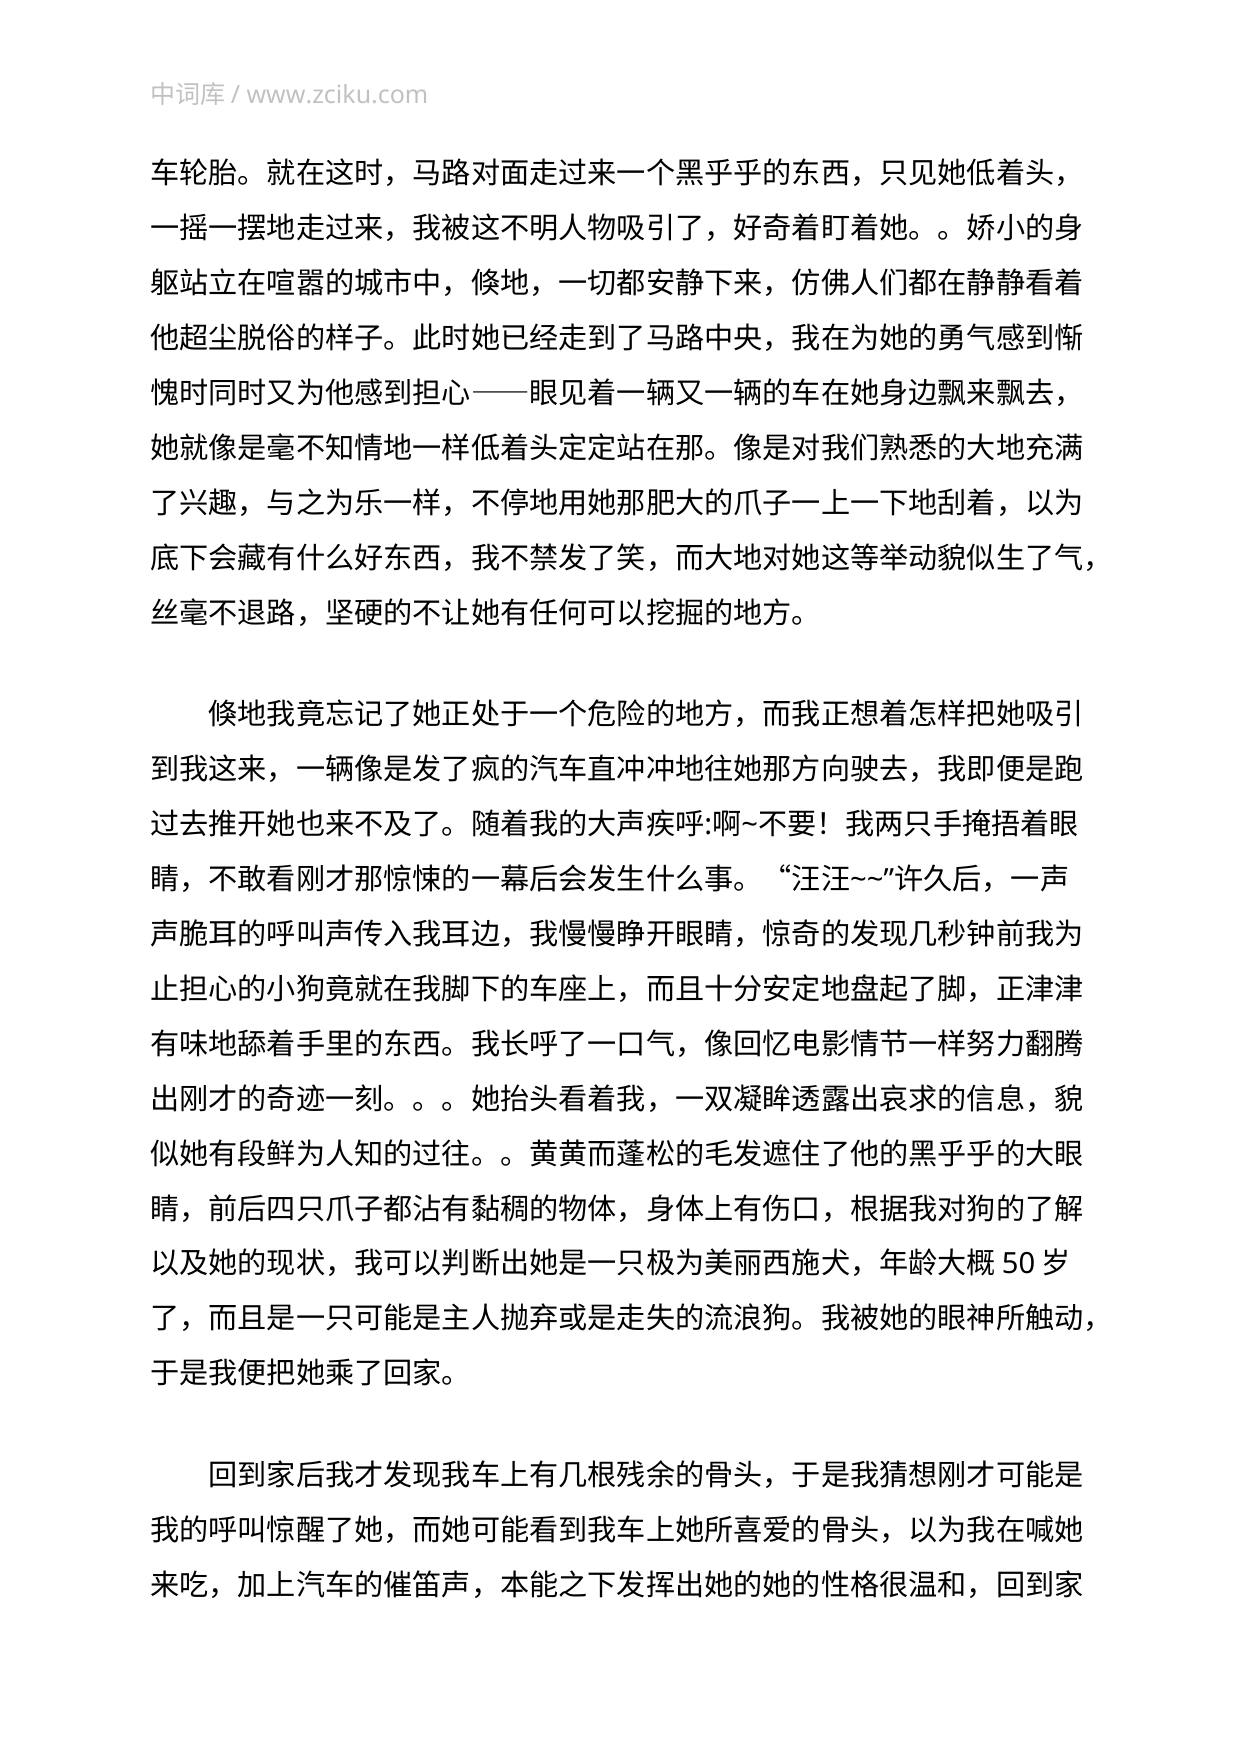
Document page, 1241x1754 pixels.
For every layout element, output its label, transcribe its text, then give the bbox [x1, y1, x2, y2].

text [150, 1452, 1090, 1604]
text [150, 150, 1090, 631]
text 倏地我竟忘记了她正处于一个危险的地方，而我正想着怎样把她吸引到我这来，一辆像是发了疯的汽车直冲冲地往她那方向驶去，我即便是跑过去推开她也来不及了。随着我的大声疾呼:啊~不要！我两只手掩捂着眼睛，不敢看刚才那惊悚的一幕后会发生什么事。“汪汪~~”许久后，一声声脆耳的呼叫声传入我耳边，我慢慢睁开眼睛，惊奇的发现几秒钟前我为止担心的小狗竟就在我脚下的车座上，而且十分安定地盘起了脚，正津津有味地舔着手里的东西。我长呼了一口气，像回忆电影情节一样努力翻腾出刚才的奇迹一刻。。。她抬头看着我，一双凝眸透露出哀求的信息，貌似她有段鲜为人知的过往。。黄黄而蓬松的毛发遮住了他的黑乎乎的大眼睛，前后四只爪子都沾有黏稠的物体，身体上有伤口，根据我对狗的了解以及她的现状，我可以判断出她是一只极为美丽西施犬，年龄大概50岁了，而且是一只可能是主人抛弃或是走失的流浪狗。我被她的眼神所触动，于是我便把她乘了回家。 [150, 691, 1090, 1392]
